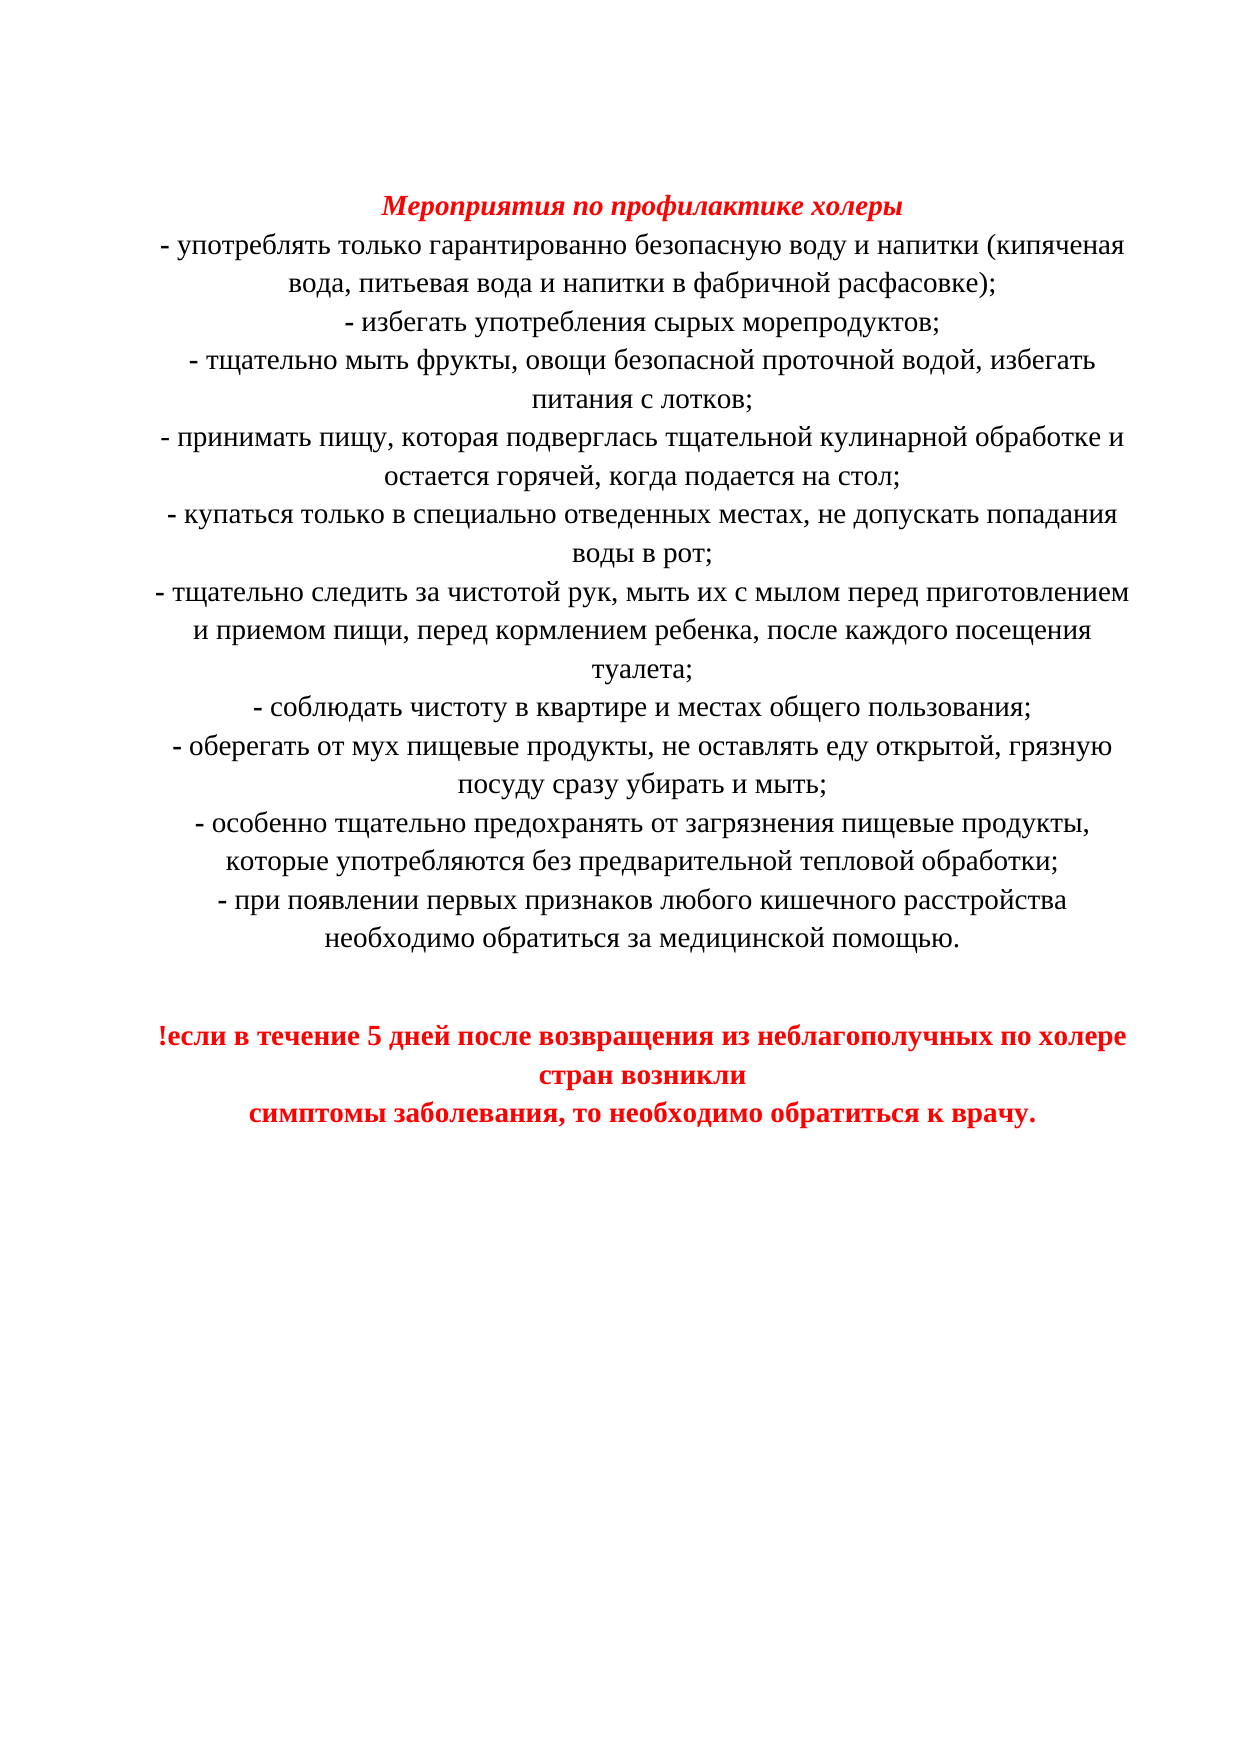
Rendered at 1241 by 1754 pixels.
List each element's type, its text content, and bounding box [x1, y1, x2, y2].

text !если в течение 5 дней после возвращения из неблагополучных по холере стран возникли симптомы заболевания, то необходимо обратиться к врачу. [148, 980, 1137, 1129]
text Мероприятия по профилактике холеры - употреблять только гарантированно безопасную воду и напитки (кипяченая вода, питьевая вода и напитки в фабричной расфасовке); - избегать употребления сырых морепродуктов; - тщательно мыть фрукты, овощи безопасной проточной водой, избегать питания с лотков; - принимать пищу, которая подверглась тщательной кулинарной обработке и остается горячей, когда подается на стол; - купаться только в специально отведенных местах, не допускать попадания воды в рот; - тщательно следить за чистотой рук, мыть их с мылом перед приготовлением и приемом пищи, перед кормлением ребенка, после каждого посещения туалета; - соблюдать чистоту в квартире и местах общего пользования; - оберегать от мух пищевые продукты, не оставлять еду открытой, грязную посуду сразу убирать и мыть; - особенно тщательно предохранять от загрязнения пищевые продукты, которые употребляются без предварительной тепловой обработки; - при появлении первых признаков любого кишечного расстройства необходимо обратиться за медицинской помощью. [148, 188, 1137, 954]
